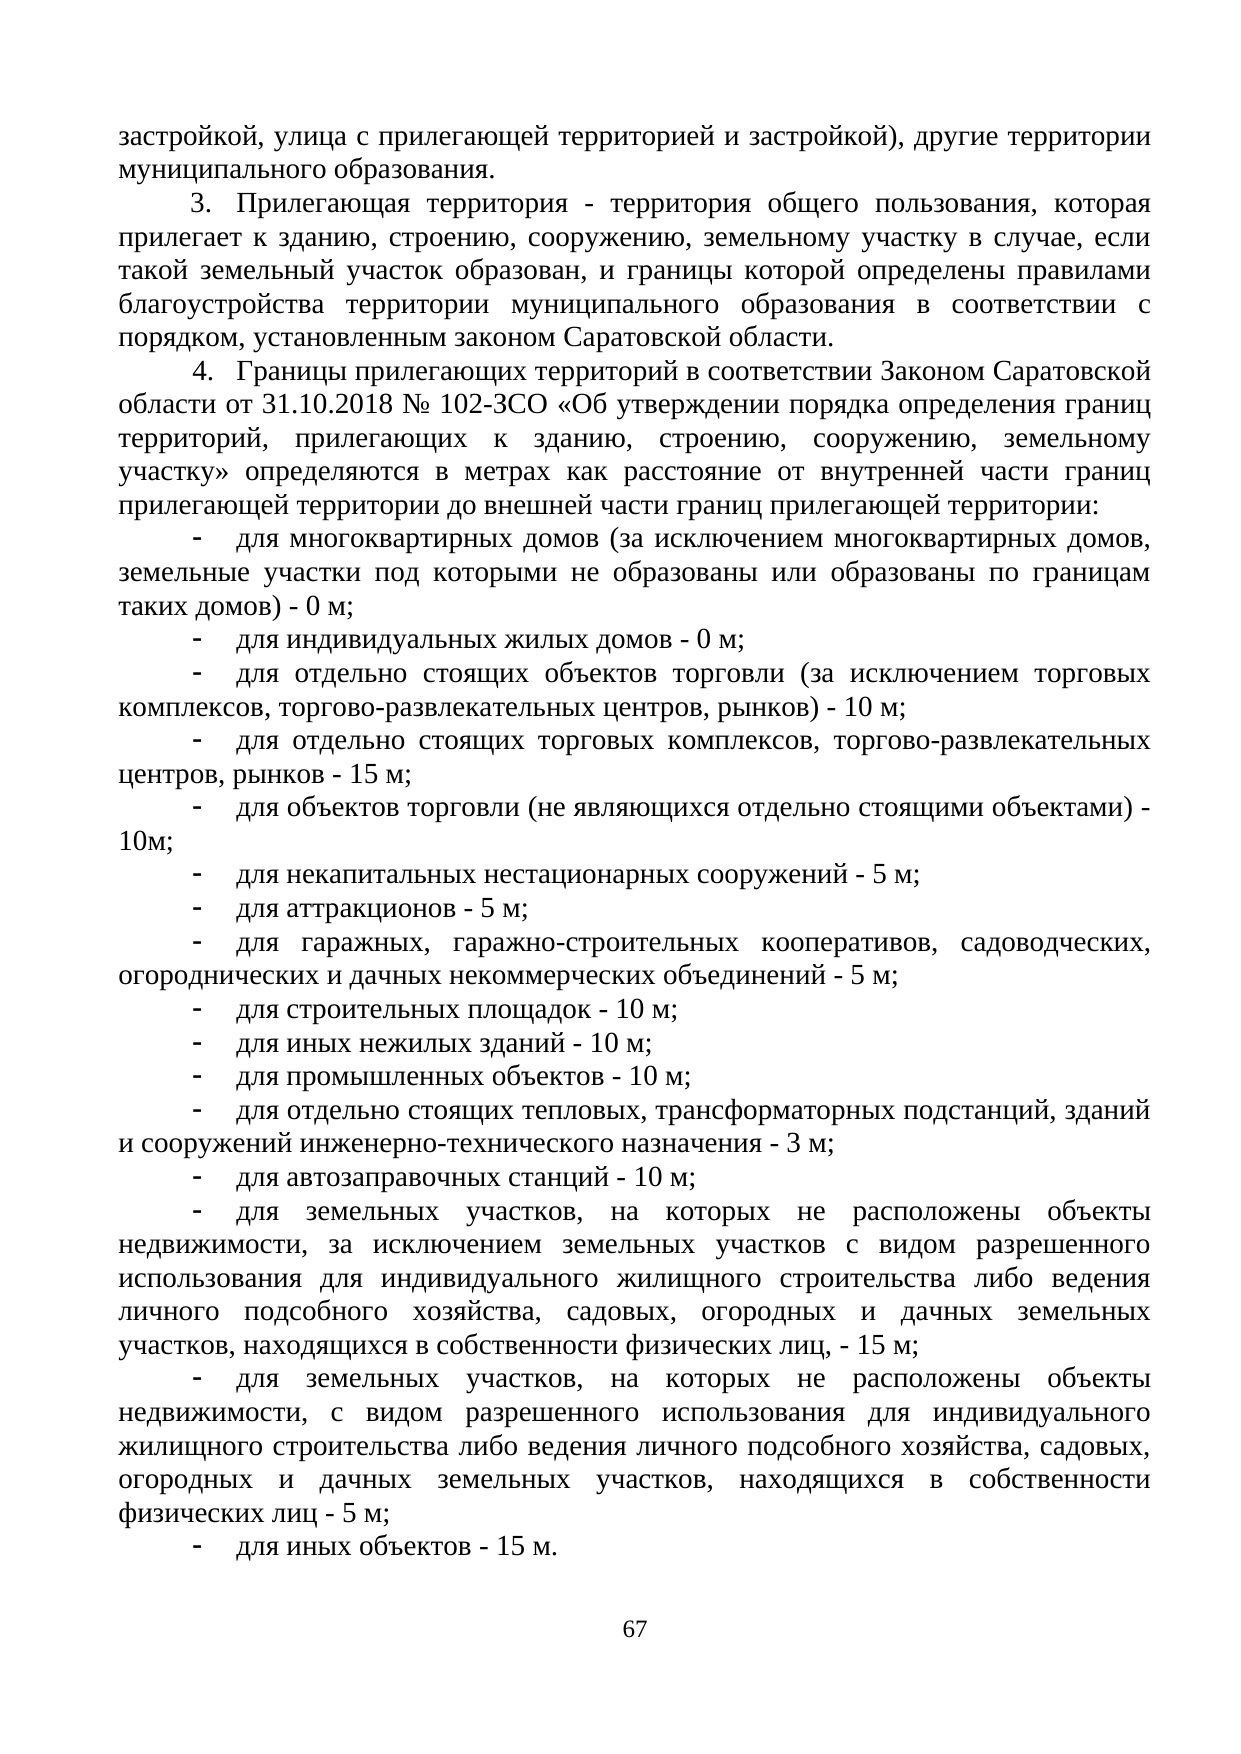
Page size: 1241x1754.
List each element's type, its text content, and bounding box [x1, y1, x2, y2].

list для земельных участков, на которых не расположены объекты недвижимости, с видом разрешенного использования для индивидуального жилищного строительства либо ведения личного подсобного хозяйства, садовых, огородных и дачных земельных участков, находящихся в собственности физических лиц - 5 м; [118, 1361, 1152, 1528]
list для объектов торговли (не являющихся отдельно стоящими объектами) -10м; [118, 789, 1152, 857]
list для некапитальных нестационарных сооружений - 5 м; [118, 857, 1152, 890]
list для иных объектов - 15 м. [118, 1528, 1152, 1562]
list для многоквартирных домов (за исключением многоквартирных домов, земельные участки под которыми не образованы или образованы по границам таких домов) - 0 м; [118, 521, 1152, 621]
list для отдельно стоящих объектов торговли (за исключением торговых комплексов, торгово-развлекательных центров, рынков) - 10 м; [118, 655, 1152, 722]
list для отдельно стоящих тепловых, трансформаторных подстанций, зданий и сооружений инженерно-технического назначения - 3 м; [118, 1092, 1152, 1159]
list для отдельно стоящих торговых комплексов, торгово-развлекательных центров, рынков - 15 м; [118, 722, 1152, 789]
list для индивидуальных жилых домов - 0 м; [118, 621, 1152, 655]
list для автозаправочных станций - 10 м; [118, 1159, 1152, 1193]
list для строительных площадок - 10 м; [118, 991, 1152, 1025]
list Прилегающая территория - территория общего пользования, которая прилегает к зданию, строению, сооружению, земельному участку в случае, если такой земельный участок образован, и границы которой определены правилами благоустройства территории муниципального образования в соответствии с порядком, установленным законом Саратовской области. [118, 185, 1152, 353]
list Границы прилегающих территорий в соответствии Законом Саратовской области от 31.10.2018 № 102-ЗСО «Об утверждении порядка определения границ территорий, прилегающих к зданию, строению, сооружению, земельному участку» определяются в метрах как расстояние от внутренней части границ прилегающей территории до внешней части границ прилегающей территории: [118, 353, 1152, 521]
list для аттракционов - 5 м; [118, 890, 1152, 924]
list для гаражных, гаражно-строительных кооперативов, садоводческих, огороднических и дачных некоммерческих объединений - 5 м; [118, 924, 1152, 991]
list для промышленных объектов - 10 м; [118, 1058, 1152, 1092]
list для иных нежилых зданий - 10 м; [118, 1025, 1152, 1058]
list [118, 118, 1152, 185]
list для земельных участков, на которых не расположены объекты недвижимости, за исключением земельных участков с видом разрешенного использования для индивидуального жилищного строительства либо ведения личного подсобного хозяйства, садовых, огородных и дачных земельных участков, находящихся в собственности физических лиц, - 15 м; [118, 1193, 1152, 1361]
